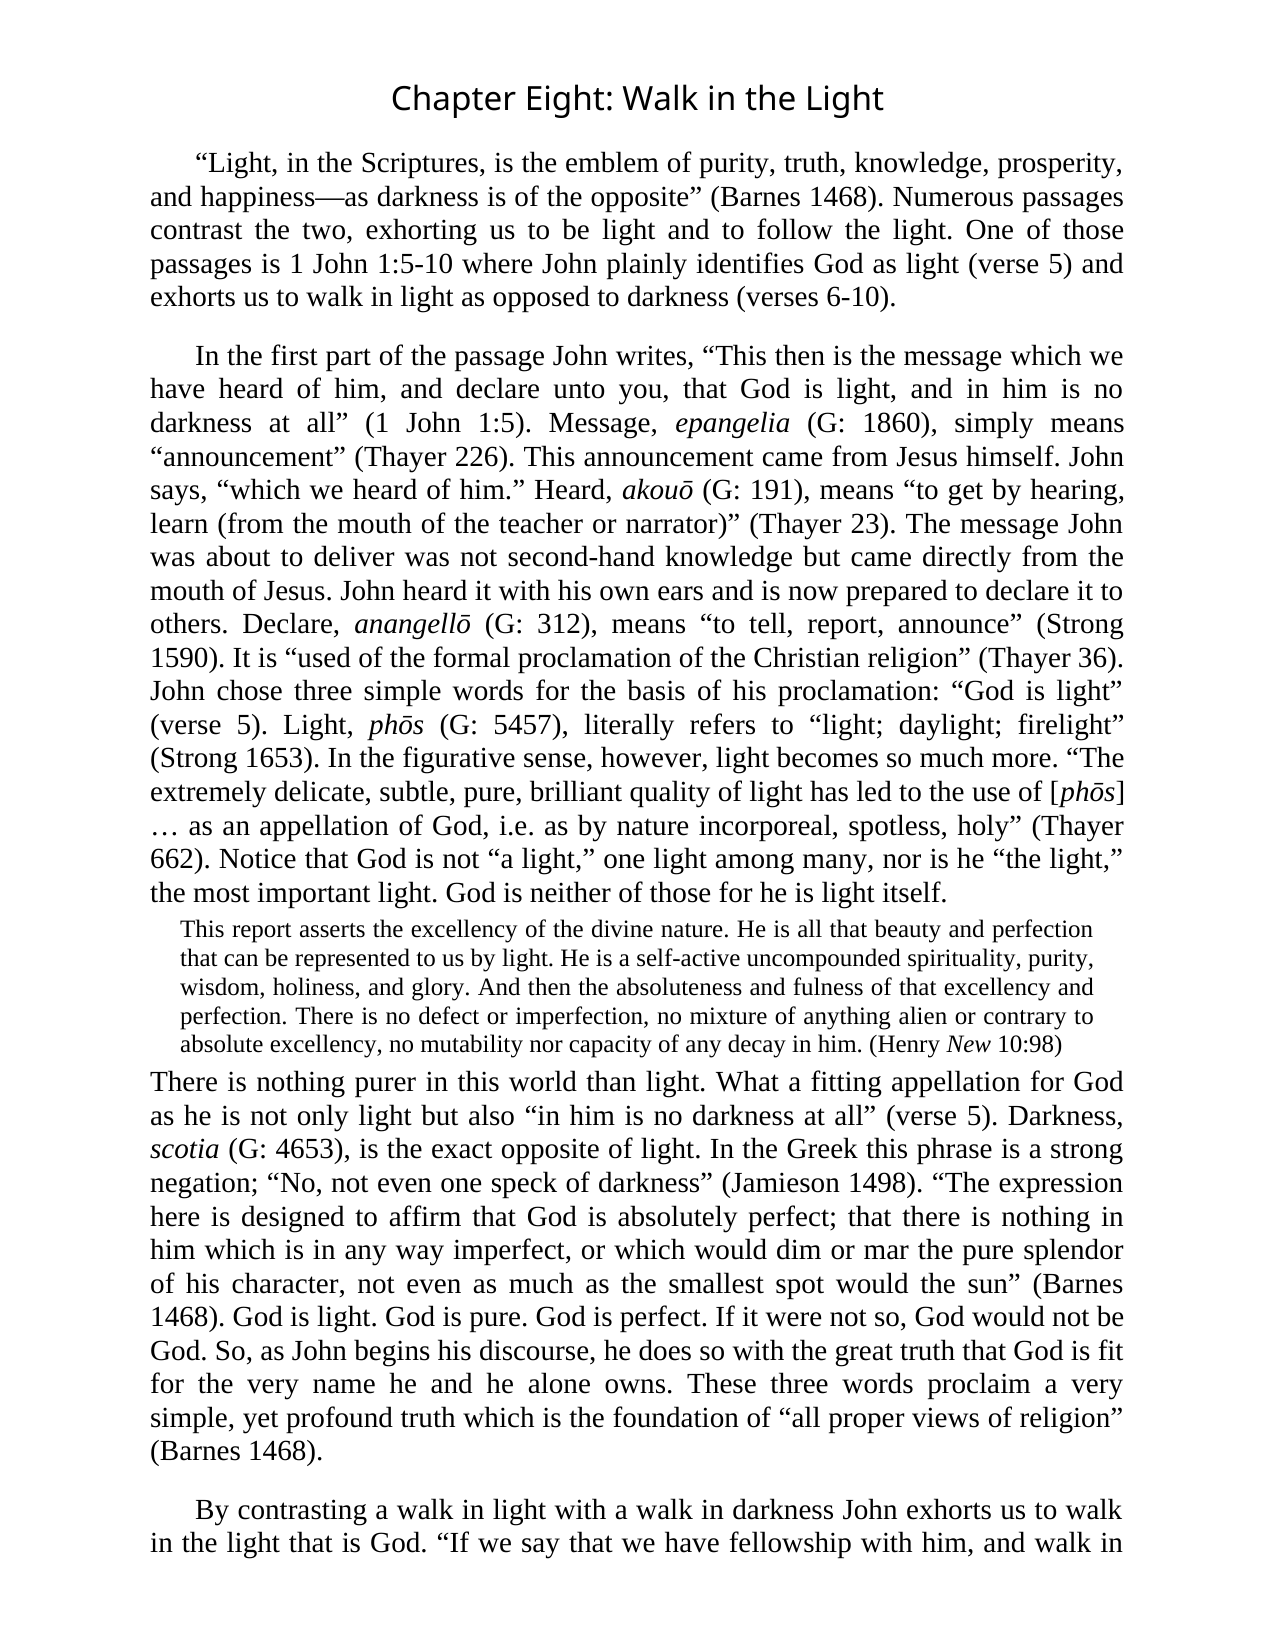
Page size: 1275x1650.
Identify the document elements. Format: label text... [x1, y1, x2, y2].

text “Light, in the Scriptures, is the emblem of purity, truth, knowledge, prosperity, and happiness—as darkness is of the opposite” (Barnes 1468). Numerous passages contrast the two, exhorting us to be light and to follow the light. One of those passages is 1 John 1:5-10 where John plainly identifies God as light (verse 5) and exhorts us to walk in light as opposed to darkness (verses 6-10). [150, 145, 1125, 313]
text There is nothing purer in this world than light. What a fitting appellation for God as he is not only light but also “in him is no darkness at all” (verse 5). Darkness, scotia (G: 4653), is the exact opposite of light. In the Greek this phrase is a strong negation; “No, not even one speck of darkness” (Jamieson 1498). “The expression here is designed to affirm that God is absolutely perfect; that there is nothing in him which is in any way imperfect, or which would dim or mar the pure splendor of his character, not even as much as the smallest spot would the sun” (Barnes 1468). God is light. God is pure. God is perfect. If it were not so, God would not be God. So, as John begins his discourse, he does so with the great truth that God is fit for the very name he and he alone owns. These three words proclaim a very simple, yet profound truth which is the foundation of “all proper views of religion” (Barnes 1468). [150, 1064, 1125, 1467]
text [150, 1492, 1125, 1559]
text This report asserts the excellency of the divine nature. He is all that beauty and perfection that can be represented to us by light. He is a self-active uncompounded spirituality, purity, wisdom, holiness, and glory. And then the absoluteness and fulness of that excellency and perfection. There is no defect or imperfection, no mixture of anything alien or contrary to absolute excellency, no mutability nor capacity of any decay in him. (Henry New 10:98) [180, 914, 1095, 1058]
text Chapter Eight: Walk in the Light [150, 75, 1125, 120]
text In the first part of the passage John writes, “This then is the message which we have heard of him, and declare unto you, that God is light, and in him is no darkness at all” (1 John 1:5). Message, epangelia (G: 1860), simply means “announcement” (Thayer 226). This announcement came from Jesus himself. John says, “which we heard of him.” Heard, akouō (G: 191), means “to get by hearing, learn (from the mouth of the teacher or narrator)” (Thayer 23). The message John was about to deliver was not second-hand knowledge but came directly from the mouth of Jesus. John heard it with his own ears and is now prepared to declare it to others. Declare, anangellō (G: 312), means “to tell, report, announce” (Strong 1590). It is “used of the formal proclamation of the Christian religion” (Thayer 36). John chose three simple words for the basis of his proclamation: “God is light” (verse 5). Light, phōs (G: 5457), literally refers to “light; daylight; firelight” (Strong 1653). In the figurative sense, however, light becomes so much more. “The extremely delicate, subtle, pure, brilliant quality of light has led to the use of [phōs]… as an appellation of God, i.e. as by nature incorporeal, spotless, holy” (Thayer 662). Notice that God is not “a light,” one light among many, nor is he “the light,” the most important light. God is neither of those for he is light itself. [150, 338, 1125, 908]
